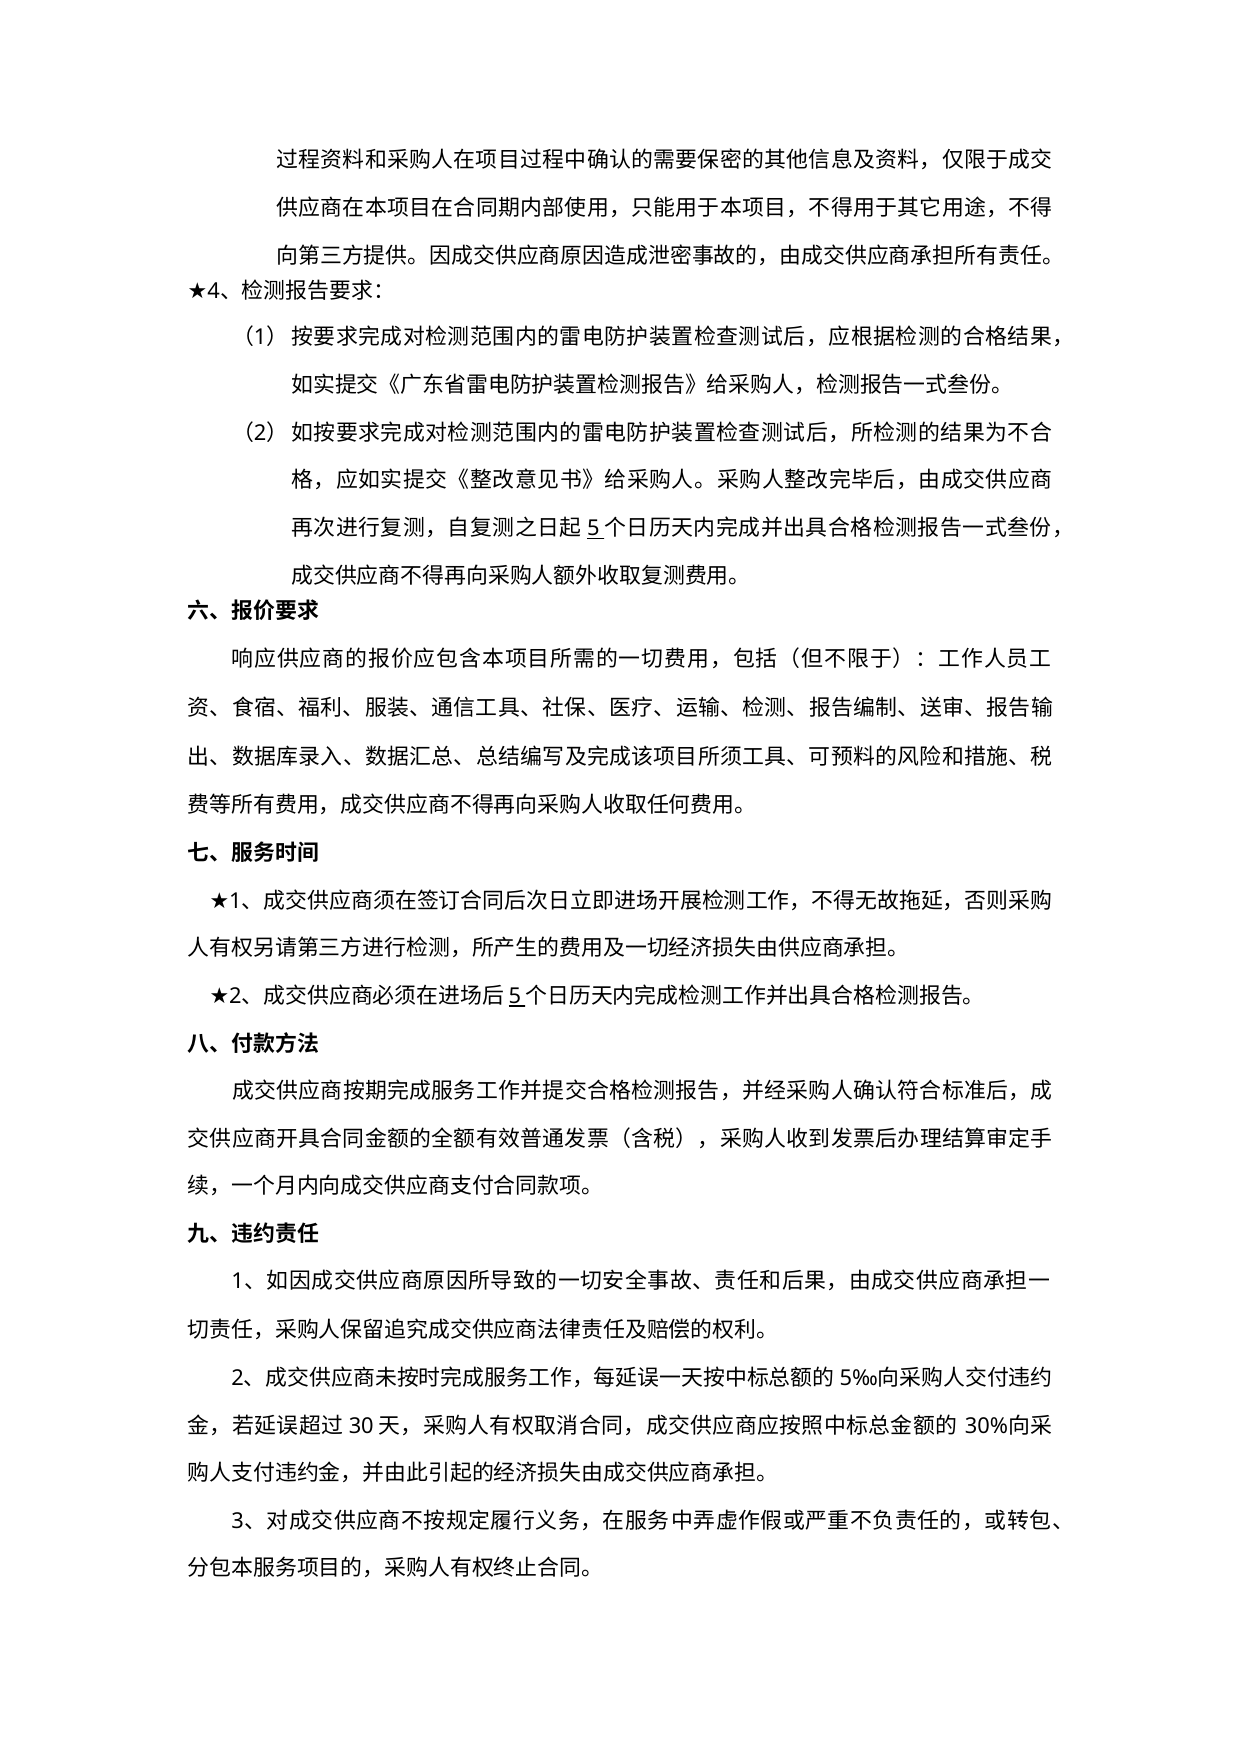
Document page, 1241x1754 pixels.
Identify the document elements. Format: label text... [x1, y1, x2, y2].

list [217, 129, 1053, 273]
text 2、成交供应商未按时完成服务工作，每延误一天按中标总额的5‰向采购人交付违约金，若延误超过30天，采购人有权取消合同，成交供应商应按照中标总金额的30%向采购人支付违约金，并由此引起的经济损失由成交供应商承担。 [187, 1360, 1053, 1487]
list 按要求完成对检测范围内的雷电防护装置检查测试后，应根据检测的合格结果，如实提交《广东省雷电防护装置检测报告》给采购人，检测报告一式叁份。 [232, 306, 1053, 402]
text ★2、成交供应商必须在进场后5个日历天内完成检测工作并出具合格检测报告。 [187, 978, 1053, 1010]
text ★1、成交供应商须在签订合同后次日立即进场开展检测工作，不得无故拖延，否则采购人有权另请第三方进行检测，所产生的费用及一切经济损失由供应商承担。 [187, 883, 1053, 962]
text 1、如因成交供应商原因所导致的一切安全事故、责任和后果，由成交供应商承担一切责任，采购人保留追究成交供应商法律责任及赔偿的权利。 [187, 1263, 1053, 1344]
text ★4、检测报告要求： [187, 273, 1053, 306]
text 七、服务时间 [187, 835, 1053, 867]
text 九、违约责任 [187, 1216, 1053, 1247]
text 八、付款方法 [187, 1026, 1053, 1057]
text 响应供应商的报价应包含本项目所需的一切费用，包括（但不限于）：工作人员工资、食宿、福利、服装、通信工具、社保、医疗、运输、检测、报告编制、送审、报告输出、数据库录入、数据汇总、总结编写及完成该项目所须工具、可预料的风险和措施、税费等所有费用，成交供应商不得再向采购人收取任何费用。 [187, 641, 1053, 819]
list 如按要求完成对检测范围内的雷电防护装置检查测试后，所检测的结果为不合格，应如实提交《整改意见书》给采购人。采购人整改完毕后，由成交供应商再次进行复测，自复测之日起5个日历天内完成并出具合格检测报告一式叁份，成交供应商不得再向采购人额外收取复测费用。 [232, 402, 1053, 593]
text 六、报价要求 [187, 593, 1053, 625]
text 成交供应商按期完成服务工作并提交合格检测报告，并经采购人确认符合标准后，成交供应商开具合同金额的全额有效普通发票（含税），采购人收到发票后办理结算审定手续，一个月内向成交供应商支付合同款项。 [187, 1073, 1053, 1200]
text 3、对成交供应商不按规定履行义务，在服务中弄虚作假或严重不负责任的，或转包、分包本服务项目的，采购人有权终止合同。 [187, 1503, 1053, 1582]
